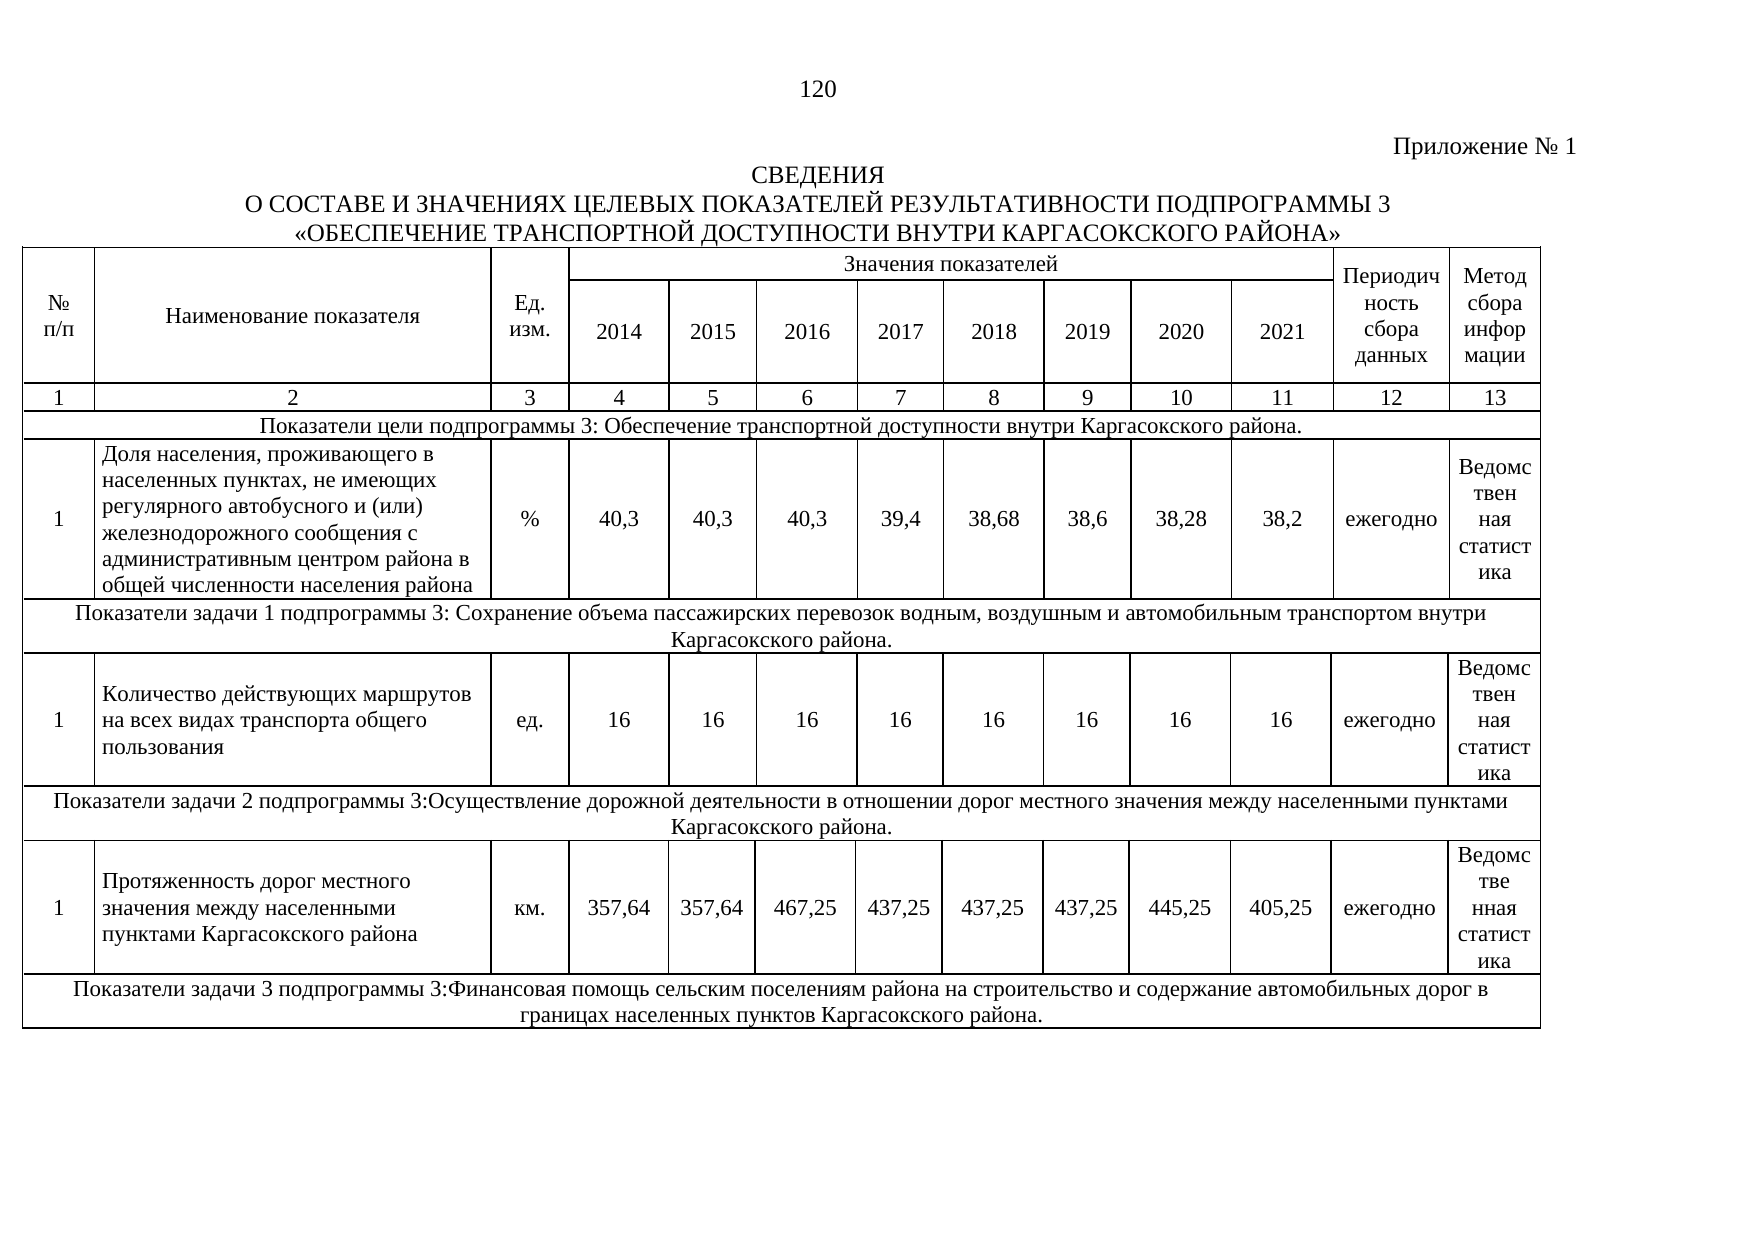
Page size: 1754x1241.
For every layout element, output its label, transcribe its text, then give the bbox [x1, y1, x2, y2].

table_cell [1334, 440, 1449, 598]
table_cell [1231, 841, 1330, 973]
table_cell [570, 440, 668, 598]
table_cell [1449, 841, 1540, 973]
text Приложение № 1 [59, 131, 1577, 160]
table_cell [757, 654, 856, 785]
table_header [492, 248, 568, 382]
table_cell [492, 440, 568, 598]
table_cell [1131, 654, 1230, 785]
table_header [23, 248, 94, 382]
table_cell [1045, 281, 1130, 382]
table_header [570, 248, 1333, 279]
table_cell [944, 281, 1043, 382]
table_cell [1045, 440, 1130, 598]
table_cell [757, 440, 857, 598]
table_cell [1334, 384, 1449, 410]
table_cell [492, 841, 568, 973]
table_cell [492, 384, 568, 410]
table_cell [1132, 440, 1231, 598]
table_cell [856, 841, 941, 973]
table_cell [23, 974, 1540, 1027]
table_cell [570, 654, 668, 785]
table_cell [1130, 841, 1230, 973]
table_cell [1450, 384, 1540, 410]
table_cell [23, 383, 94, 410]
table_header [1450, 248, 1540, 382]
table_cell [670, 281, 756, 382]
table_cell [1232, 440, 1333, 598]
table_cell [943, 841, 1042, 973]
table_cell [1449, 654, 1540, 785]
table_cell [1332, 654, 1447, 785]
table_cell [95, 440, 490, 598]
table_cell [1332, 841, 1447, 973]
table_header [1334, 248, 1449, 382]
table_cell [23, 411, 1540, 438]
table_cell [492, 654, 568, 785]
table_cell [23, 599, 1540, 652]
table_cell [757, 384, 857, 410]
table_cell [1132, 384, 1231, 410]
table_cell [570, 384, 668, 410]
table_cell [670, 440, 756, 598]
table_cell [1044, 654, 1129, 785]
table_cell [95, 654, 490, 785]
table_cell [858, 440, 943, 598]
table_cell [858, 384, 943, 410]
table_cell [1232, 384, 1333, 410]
text СВЕДЕНИЯ [59, 160, 1577, 189]
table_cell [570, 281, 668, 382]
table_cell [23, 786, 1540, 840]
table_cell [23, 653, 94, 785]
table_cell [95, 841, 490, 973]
text «ОБЕСПЕЧЕНИЕ ТРАНСПОРТНОЙ ДОСТУПНОСТИ ВНУТРИ КАРГАСОКСКОГО РАЙОНА» [59, 218, 1577, 246]
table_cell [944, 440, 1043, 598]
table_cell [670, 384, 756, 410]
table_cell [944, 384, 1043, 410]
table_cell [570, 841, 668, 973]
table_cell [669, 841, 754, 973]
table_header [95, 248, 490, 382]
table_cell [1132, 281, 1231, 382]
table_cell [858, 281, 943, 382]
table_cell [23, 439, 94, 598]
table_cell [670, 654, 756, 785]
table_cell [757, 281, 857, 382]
text О СОСТАВЕ И ЗНАЧЕНИЯХ ЦЕЛЕВЫХ ПОКАЗАТЕЛЕЙ РЕЗУЛЬТАТИВНОСТИ ПОДПРОГРАММЫ 3 [59, 189, 1577, 218]
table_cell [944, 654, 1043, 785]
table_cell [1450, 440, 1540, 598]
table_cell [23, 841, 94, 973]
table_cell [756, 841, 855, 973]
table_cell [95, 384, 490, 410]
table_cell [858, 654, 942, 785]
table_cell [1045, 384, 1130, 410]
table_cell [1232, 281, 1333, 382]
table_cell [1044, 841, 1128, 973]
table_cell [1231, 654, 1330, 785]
